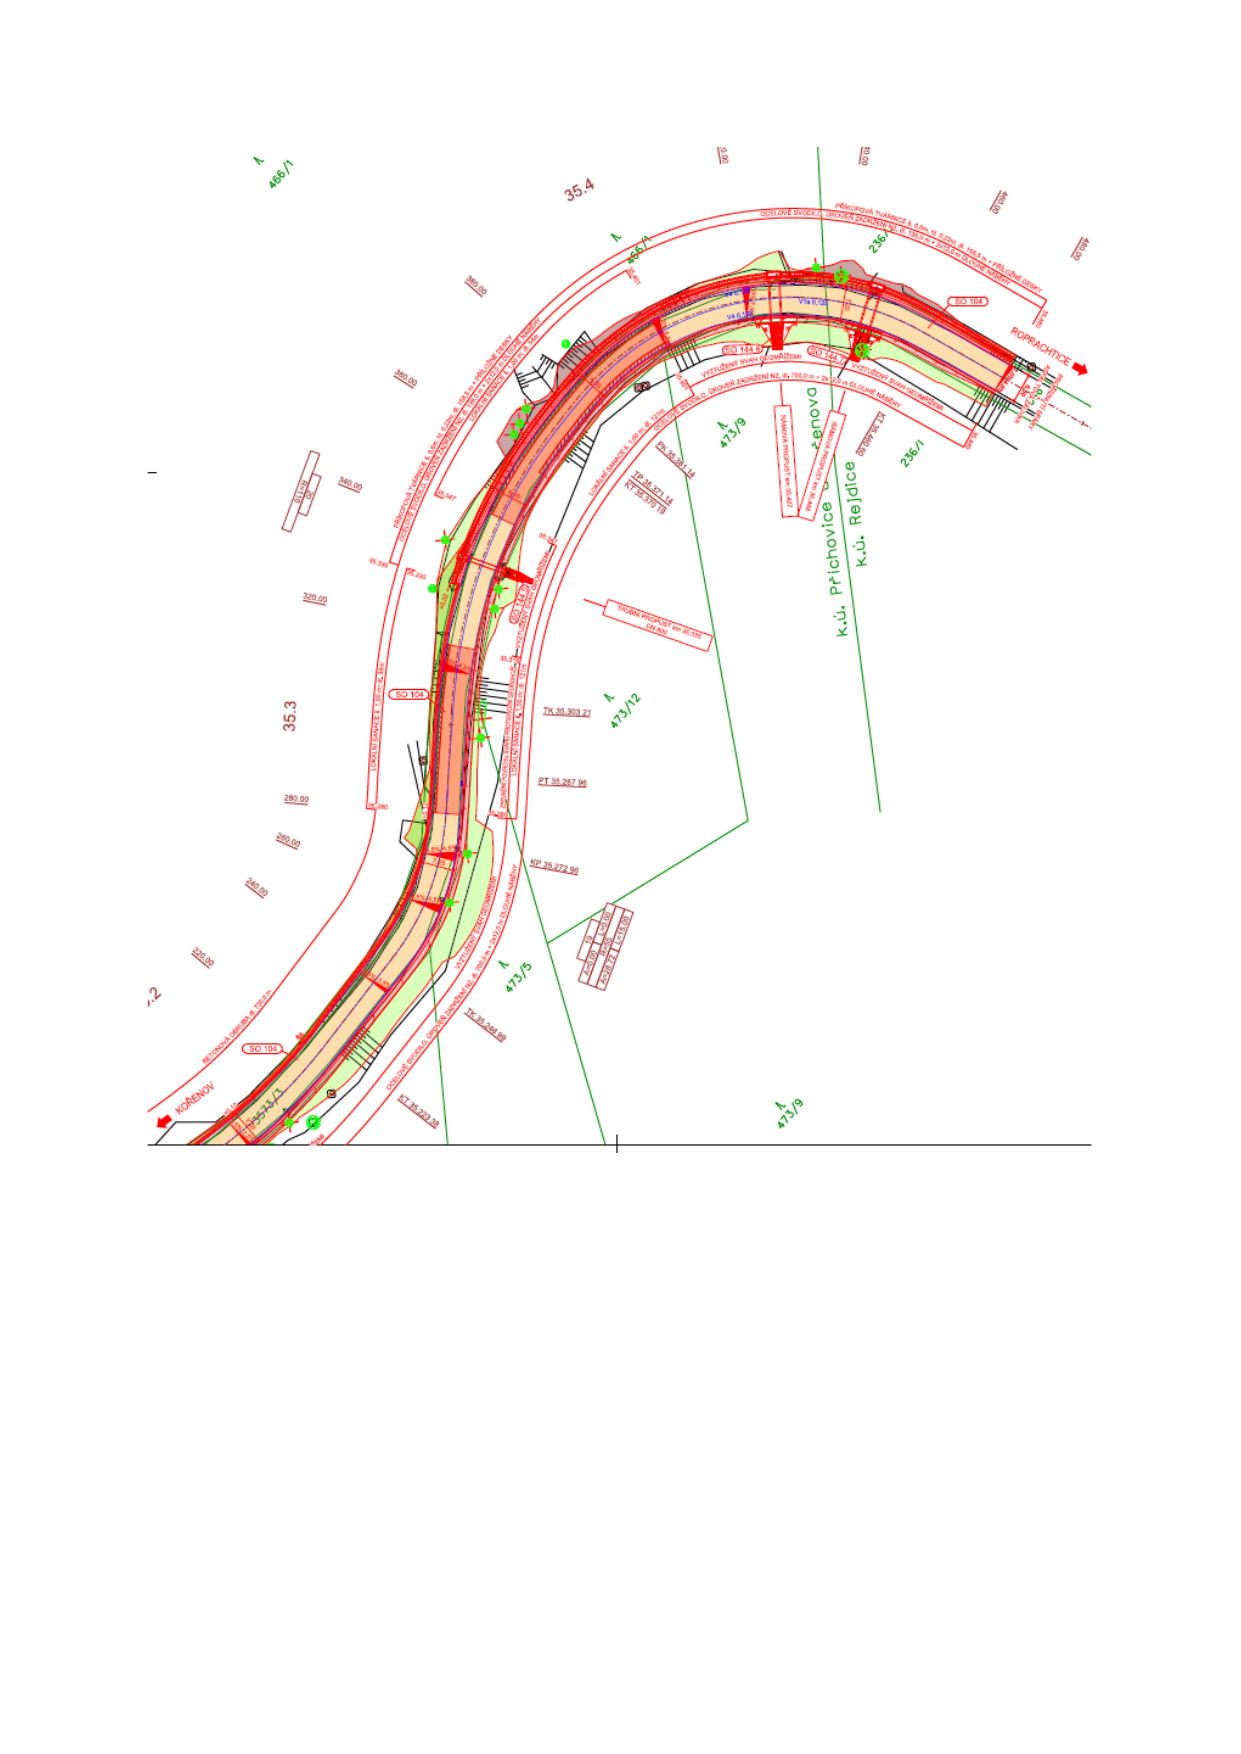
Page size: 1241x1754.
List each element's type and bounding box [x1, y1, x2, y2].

picture [147, 147, 1092, 1153]
